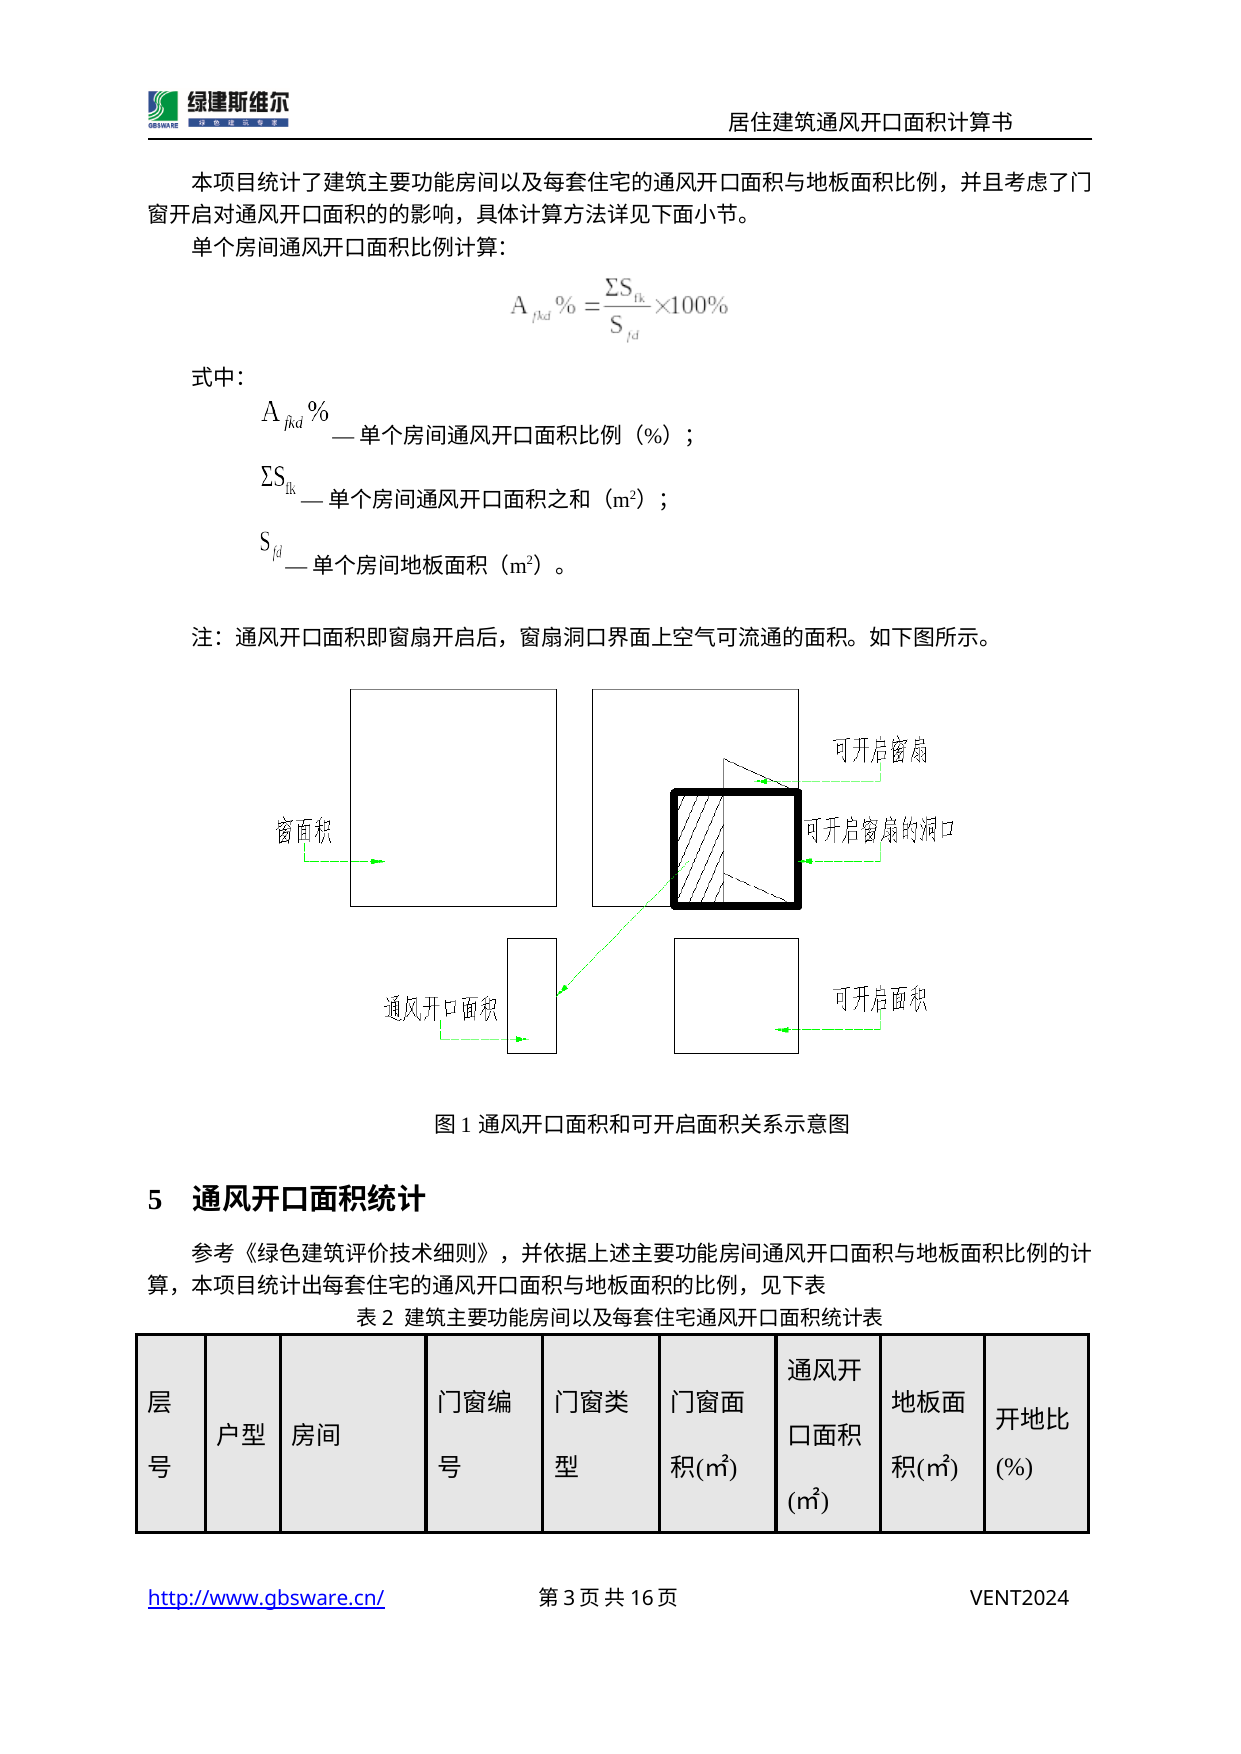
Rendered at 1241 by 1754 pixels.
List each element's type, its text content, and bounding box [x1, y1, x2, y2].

text — 单个房间通风开口面积比例（%）； [257, 392, 1092, 457]
text 本项目统计了建筑主要功能房间以及每套住宅的通风开口面积与地板面积比例，并且考虑了门窗开启对通风开口面积的的影响，具体计算方法详见下面小节。 [148, 164, 1092, 229]
text 单个房间通风开口面积比例计算： [191, 229, 1092, 262]
text 参考《绿色建筑评价技术细则》，并依据上述主要功能房间通风开口面积与地板面积比例的计算，本项目统计出每套住宅的通风开口面积与地板面积的比例，见下表 [148, 1235, 1092, 1300]
table_header 门窗类型 [544, 1336, 658, 1531]
table_header 地板面积(㎡) [882, 1336, 983, 1531]
text — 单个房间地板面积（m2）。 [257, 522, 1092, 587]
table_header 门窗面积(㎡) [661, 1336, 774, 1531]
table_header 通风开口面积(㎡) [778, 1336, 879, 1531]
subtitle 通风开口面积统计 [148, 1164, 1092, 1229]
text 注：通风开口面积即窗扇开启后，窗扇洞口界面上空气可流通的面积。如下图所示。 [148, 619, 1092, 652]
table_header 层号 [138, 1336, 204, 1531]
table_header 开地比(%) [986, 1336, 1087, 1531]
table_header 房间 [282, 1336, 424, 1531]
picture [248, 651, 992, 1086]
table_header 户型 [207, 1336, 279, 1531]
text 图1 通风开口面积和可开启面积关系示意图 [148, 1107, 1092, 1139]
picture [147, 88, 290, 130]
text 式中： [191, 359, 1092, 392]
text 表2 建筑主要功能房间以及每套住宅通风开口面积统计表 [148, 1300, 1092, 1333]
table_header 门窗编号 [428, 1336, 541, 1531]
text — 单个房间通风开口面积之和（m2）； [257, 457, 1092, 522]
